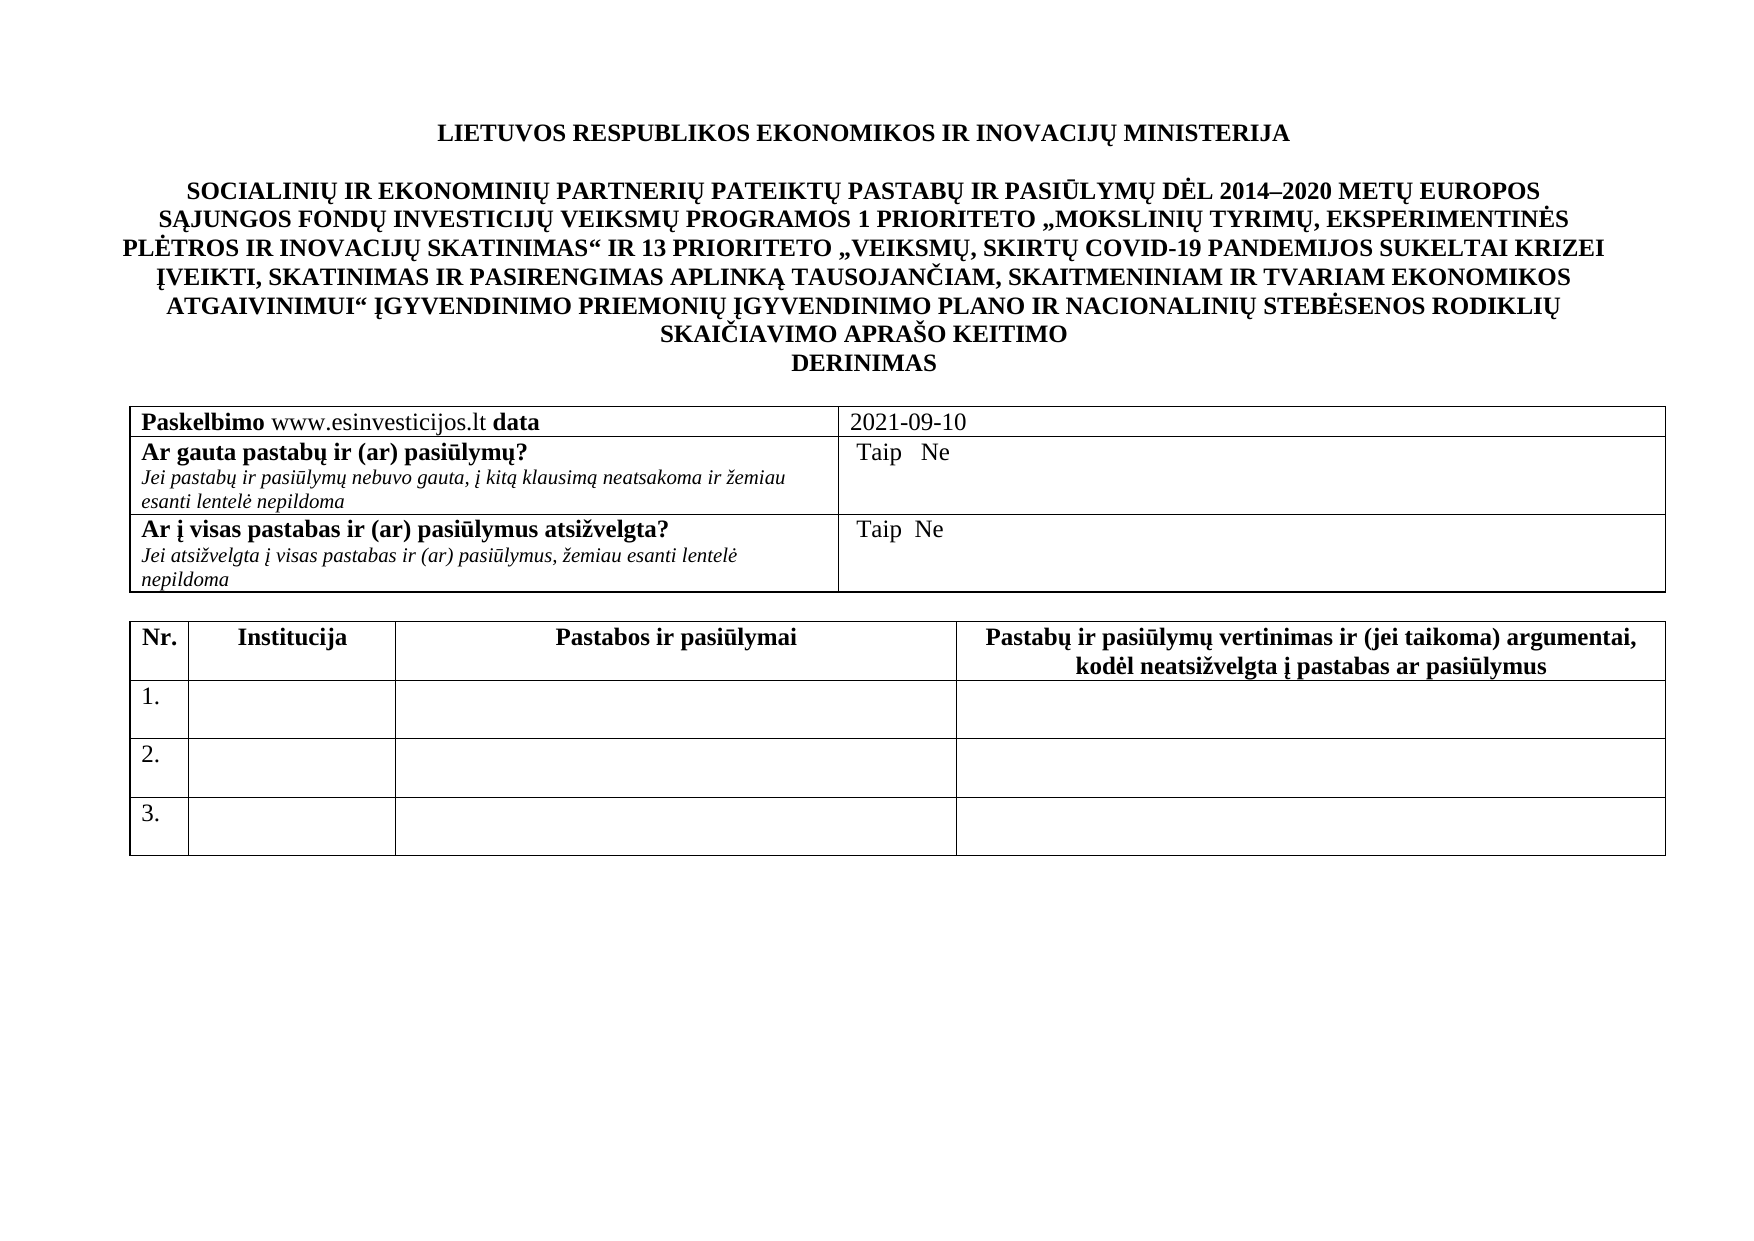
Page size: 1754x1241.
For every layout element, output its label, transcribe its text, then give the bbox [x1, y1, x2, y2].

table_header 2021-09-10 [839, 407, 1665, 436]
table_header Pastabos ir pasiūlymai [396, 622, 956, 680]
table_cell [131, 681, 188, 738]
table_header Nr. [131, 622, 188, 680]
text LIETUVOS RESPUBLIKOS EKONOMIKOS IR INOVACIJŲ MINISTERIJA [118, 118, 1609, 147]
table_cell [131, 798, 188, 855]
table_cell Ar į visas pastabas ir (ar) pasiūlymus atsižvelgta? Jei atsižvelgta į visas pastabas ir (ar) pasiūlymus, žemiau esanti lentelė nepildoma [131, 515, 838, 591]
table_cell Taip Ne [839, 437, 1665, 513]
text DERINIMAS [118, 348, 1609, 377]
table_header Pastabų ir pasiūlymų vertinimas ir (jei taikoma) argumentai, kodėl neatsižvelgta į pastabas ar pasiūlymus [957, 622, 1665, 680]
table_header Paskelbimo www.esinvesticijos.lt data [131, 407, 838, 436]
table_header Institucija [189, 622, 395, 680]
table_cell Ar gauta pastabų ir (ar) pasiūlymų? Jei pastabų ir pasiūlymų nebuvo gauta, į kitą klausimą neatsakoma ir žemiau esanti lentelė nepildoma [131, 437, 838, 513]
table_cell [396, 681, 956, 738]
table_cell Taip Ne [839, 515, 1665, 591]
table_cell [189, 798, 395, 855]
text SOCIALINIŲ IR EKONOMINIŲ PARTNERIŲ PATEIKTŲ PASTABŲ IR PASIŪLYMŲ DĖL 2014–2020 METŲ EUROPOS SĄJUNGOS FONDŲ INVESTICIJŲ VEIKSMŲ PROGRAMOS 1 PRIORITETO „MOKSLINIŲ TYRIMŲ, EKSPERIMENTINĖS PLĖTROS IR INOVACIJŲ SKATINIMAS“ IR 13 PRIORITETO „VEIKSMŲ, SKIRTŲ COVID-19 PANDEMIJOS SUKELTAI KRIZEI ĮVEIKTI, SKATINIMAS IR PASIRENGIMAS APLINKĄ TAUSOJANČIAM, SKAITMENINIAM IR TVARIAM EKONOMIKOS ATGAIVINIMUI“ ĮGYVENDINIMO PRIEMONIŲ ĮGYVENDINIMO PLANO IR NACIONALINIŲ STEBĖSENOS RODIKLIŲ SKAIČIAVIMO APRAŠO KEITIMO [118, 176, 1609, 348]
table_cell [189, 681, 395, 738]
table_cell [131, 739, 188, 797]
table_cell [957, 681, 1665, 738]
table_cell [396, 739, 956, 797]
table_cell [396, 798, 956, 855]
table_cell [957, 798, 1665, 855]
table_cell [957, 739, 1665, 797]
table_cell [189, 739, 395, 797]
